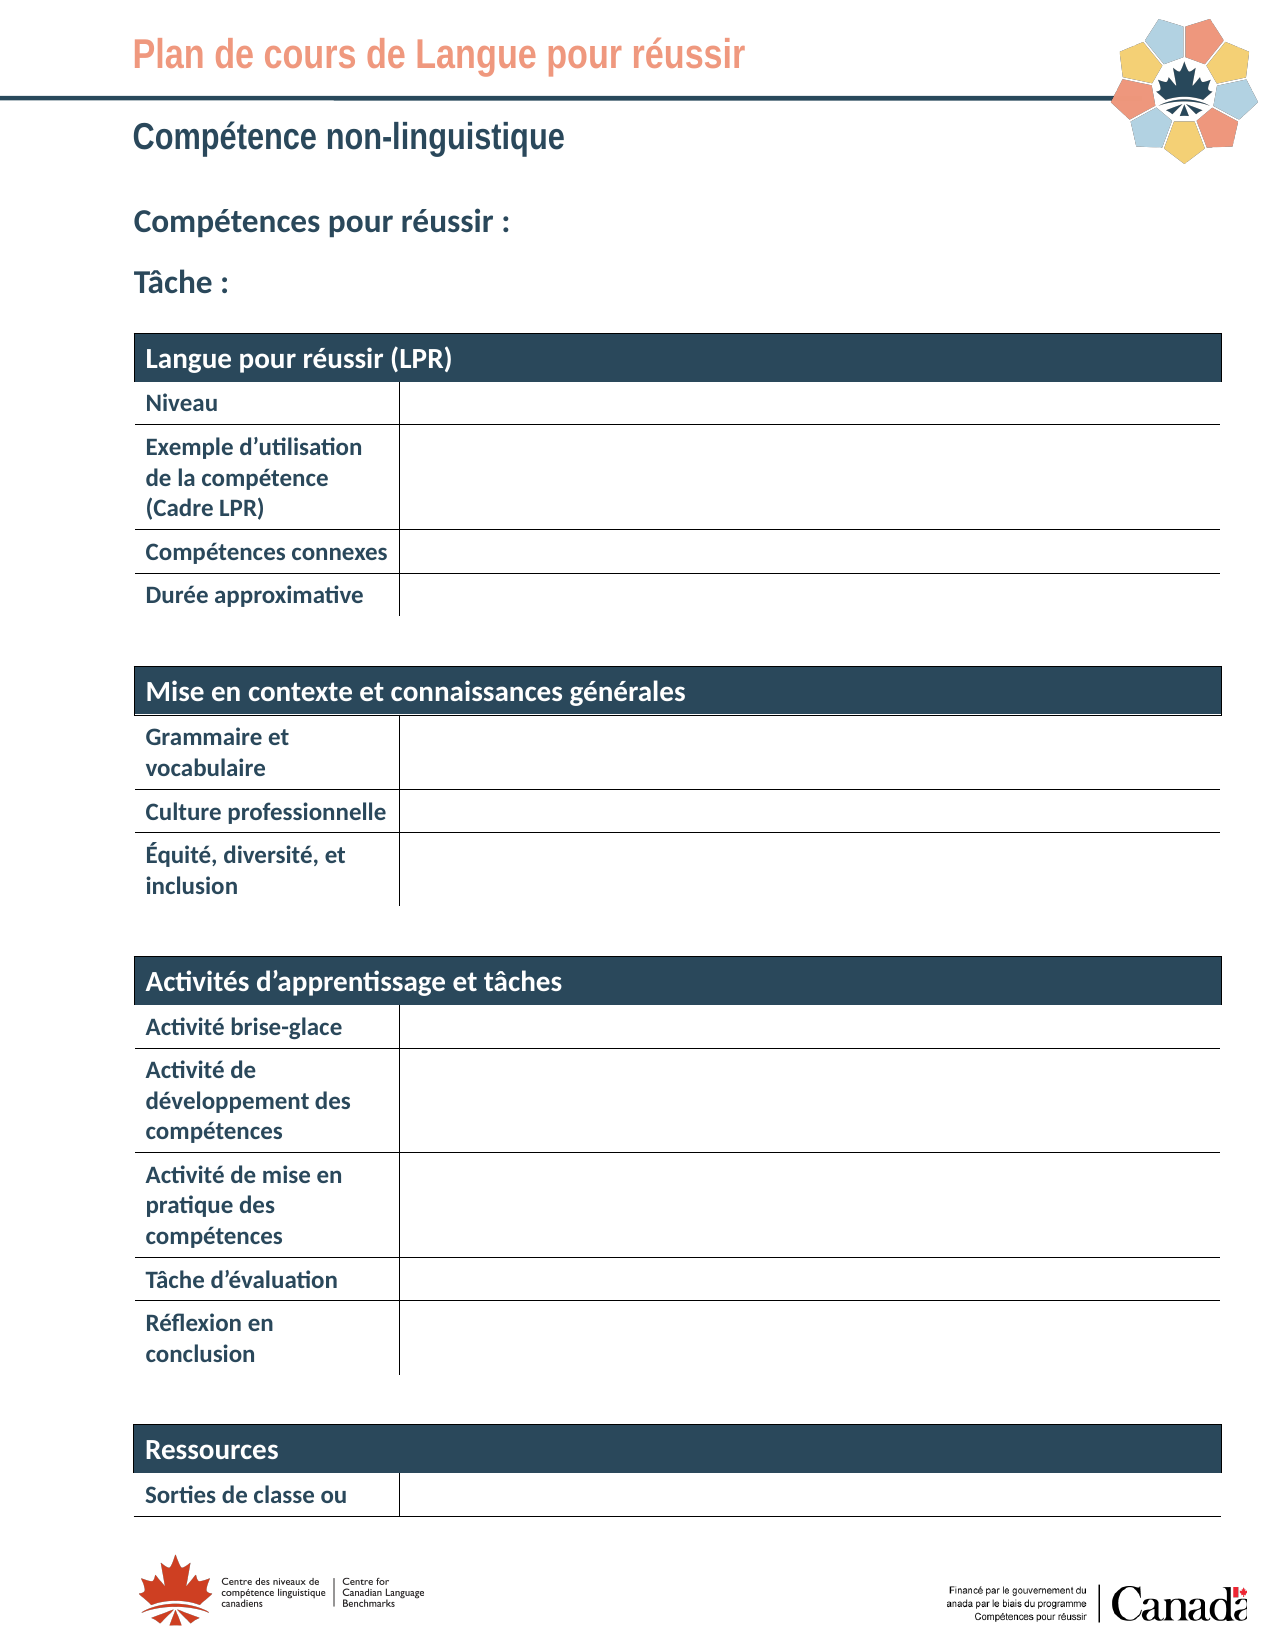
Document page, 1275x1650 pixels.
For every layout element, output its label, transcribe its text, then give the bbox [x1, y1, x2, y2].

table_cell Exemple d’utilisation de la compétence (Cadre LPR) [134, 424, 399, 529]
table_cell Sorties de classe ou orateurs invités [134, 1473, 399, 1516]
table_cell [400, 529, 1221, 572]
table_cell [400, 1257, 1221, 1300]
table_header Activités d’apprentissage et tâches [135, 957, 1221, 1005]
table_header Ressources [134, 1425, 1221, 1473]
table_cell Culture professionnelle [134, 789, 399, 832]
table_cell [400, 1048, 1221, 1152]
table_cell [400, 789, 1221, 832]
table_cell Durée approximative [134, 573, 399, 616]
table_cell [400, 573, 1221, 616]
table_cell Équité, diversité, et inclusion [134, 832, 399, 906]
table_cell Compétences connexes [134, 529, 399, 572]
table_cell Tâche d’évaluation [134, 1257, 399, 1300]
table_cell [400, 424, 1221, 529]
table_cell Activité de mise en pratique des compétences [134, 1152, 399, 1257]
table_cell [400, 382, 1221, 424]
picture [134, 1551, 432, 1629]
table_cell Grammaire et vocabulaire [134, 716, 399, 789]
table_cell [400, 832, 1221, 906]
picture [1109, 16, 1260, 166]
table_header Langue pour réussir (LPR) [135, 334, 1221, 382]
table_cell [400, 1005, 1221, 1047]
picture [946, 1582, 1247, 1625]
table_cell Activité brise-glace [134, 1005, 399, 1047]
table_cell [400, 716, 1221, 789]
table_cell [400, 1300, 1221, 1374]
table_cell [400, 1473, 1221, 1516]
table_cell [400, 1152, 1221, 1257]
text Tâche : [133, 261, 1152, 333]
table_header Mise en contexte et connaissances générales [135, 667, 1221, 714]
table_cell Réflexion en conclusion [134, 1300, 399, 1374]
table_cell Activité de développement des compétences [134, 1048, 399, 1152]
text Compétences pour réussir : [133, 200, 1152, 241]
table_cell Niveau [134, 382, 399, 424]
